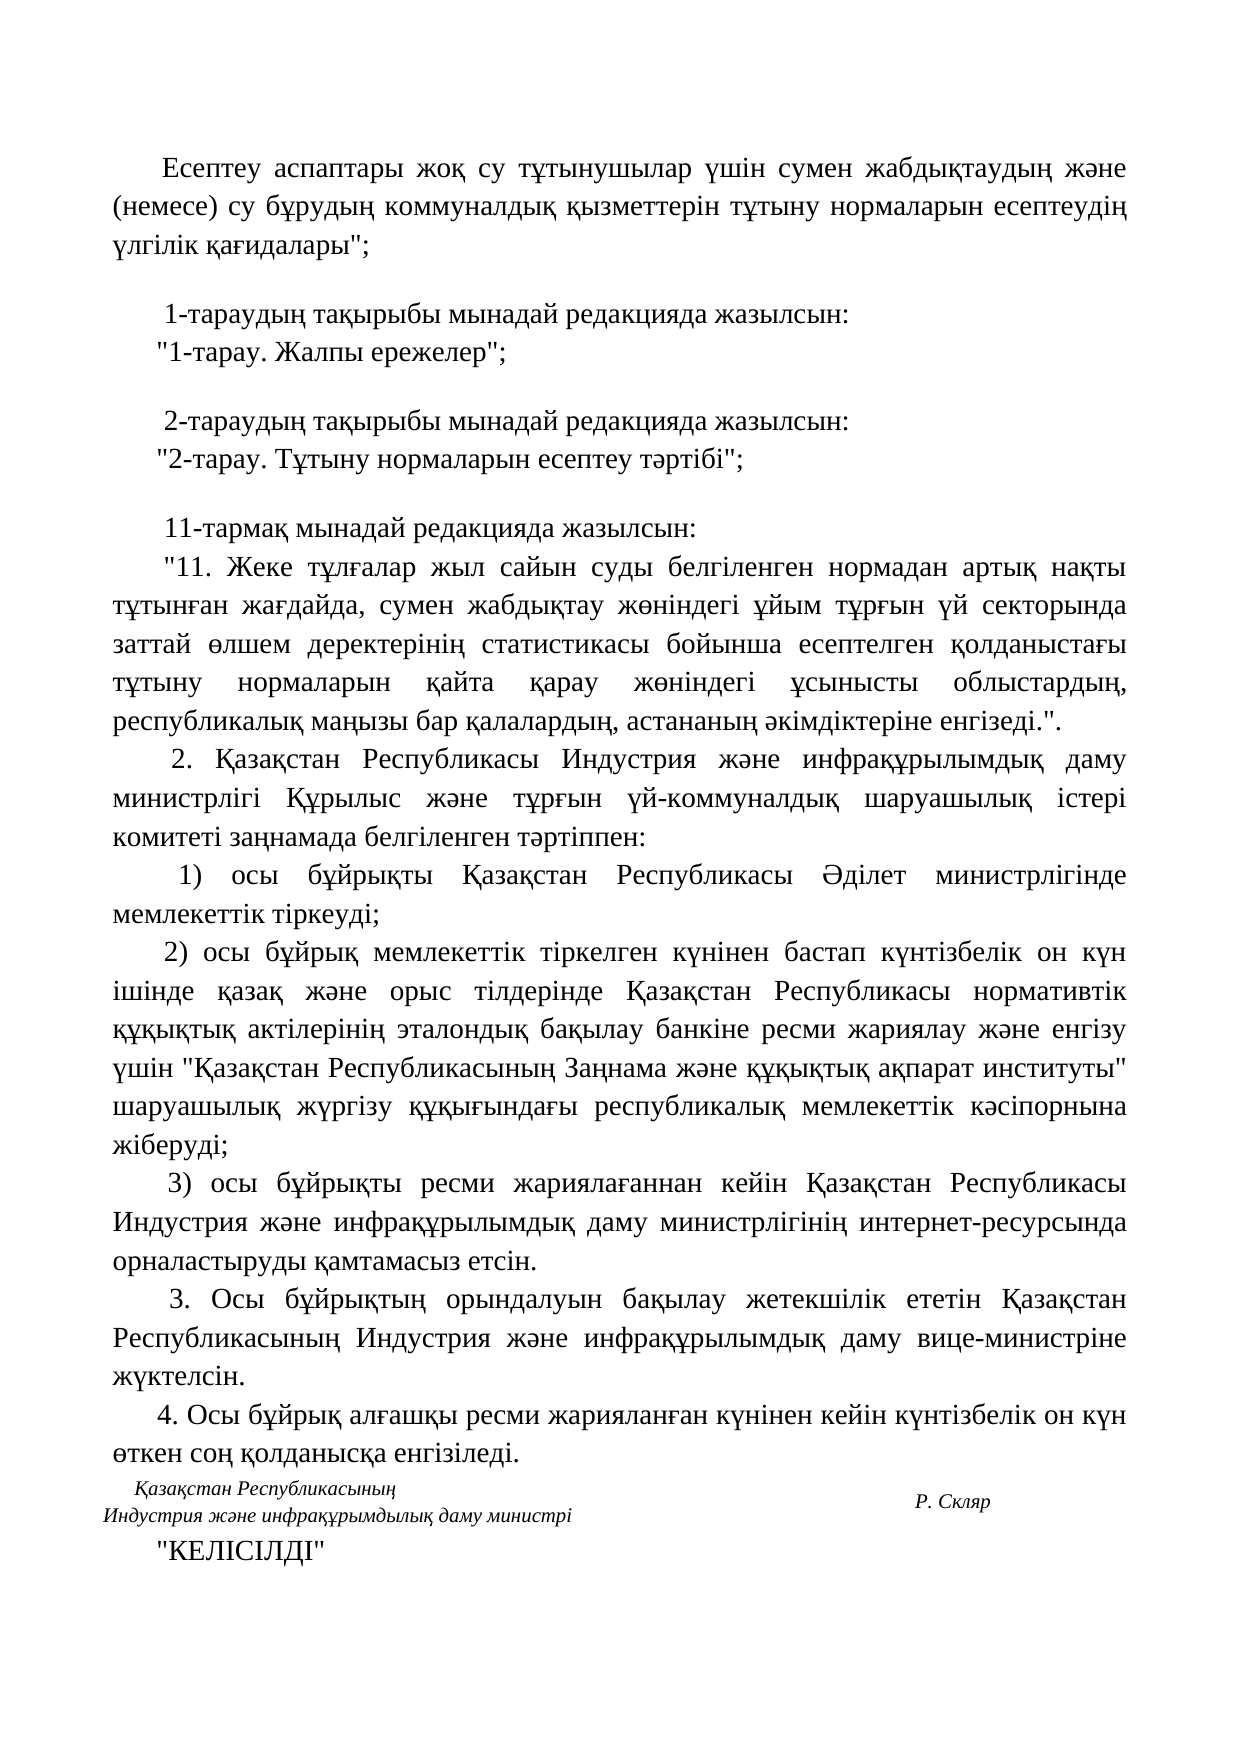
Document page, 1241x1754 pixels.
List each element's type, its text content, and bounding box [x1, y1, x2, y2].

text 4. Осы бұйрық алғашқы ресми жарияланған күнінен кейін күнтізбелік он күн өткен соң қолданысқа енгізіледі. [112, 1397, 1128, 1469]
text 3. Осы бұйрықтың орындалуын бақылау жетекшілік ететін Қазақстан Республикасының Индустрия және инфрақұрылымдық даму вице-министріне жүктелсін. [112, 1281, 1128, 1392]
text "КЕЛІСІЛДІ" [112, 1533, 1128, 1566]
text "2-тарау. Тұтыну нормаларын есептеу тәртібі"; [112, 442, 1128, 475]
text Есептеу аспаптары жоқ су тұтынушылар үшін сумен жабдықтаудың және (немесе) су бұрудың коммуналдық қызметтерін тұтыну нормаларын есептеудің үлгілік қағидалары"; [112, 150, 1128, 261]
table_header Қазақстан Республикасының Индустрия және инфрақұрымдылық даму министрі [101, 1474, 913, 1533]
text "1-тарау. Жалпы ережелер"; [112, 334, 1128, 368]
text "11. Жеке тұлғалар жыл сайын суды белгіленген нормадан артық нақты тұтынған жағдайда, сумен жабдықтау жөніндегі ұйым тұрғын үй секторында заттай өлшем деректерінің статистикасы бойынша есептелген қолданыстағы тұтыну нормаларын қайта қарау жөніндегі ұсынысты облыстардың, республикалық маңызы бар қалалардың, астананың әкімдіктеріне енгізеді.". [112, 549, 1128, 737]
table_header Р. Скляр [913, 1474, 1240, 1533]
text 3) осы бұйрықты ресми жариялағаннан кейін Қазақстан Республикасы Индустрия және инфрақұрылымдық даму министрлігінің интернет-ресурсында орналастыруды қамтамасыз етсін. [112, 1166, 1128, 1276]
text 11-тармақ мынадай редакцияда жазылсын: [112, 510, 1128, 544]
text 1-тараудың тақырыбы мынадай редакцияда жазылсын: [112, 296, 1128, 329]
text 2-тараудың тақырыбы мынадай редакцияда жазылсын: [112, 403, 1128, 437]
text 1) осы бұйрықты Қазақстан Республикасы Әділет министрлігінде мемлекеттік тіркеуді; [112, 857, 1128, 929]
text 2) осы бұйрық мемлекеттік тіркелген күнінен бастап күнтізбелік он күн ішінде қазақ және орыс тілдерінде Қазақстан Республикасы нормативтік құқықтық актілерінің эталондық бақылау банкіне ресми жариялау және енгізу үшін "Қазақстан Республикасының Заңнама және құқықтық ақпарат институты" шаруашылық жүргізу құқығындағы республикалық мемлекеттік кәсіпорнына жіберуді; [112, 934, 1128, 1161]
text 2. Қазақстан Республикасы Индустрия және инфрақұрылымдық даму министрлігі Құрылыс және тұрғын үй-коммуналдық шаруашылық істері комитеті заңнамада белгіленген тәртіппен: [112, 742, 1128, 852]
